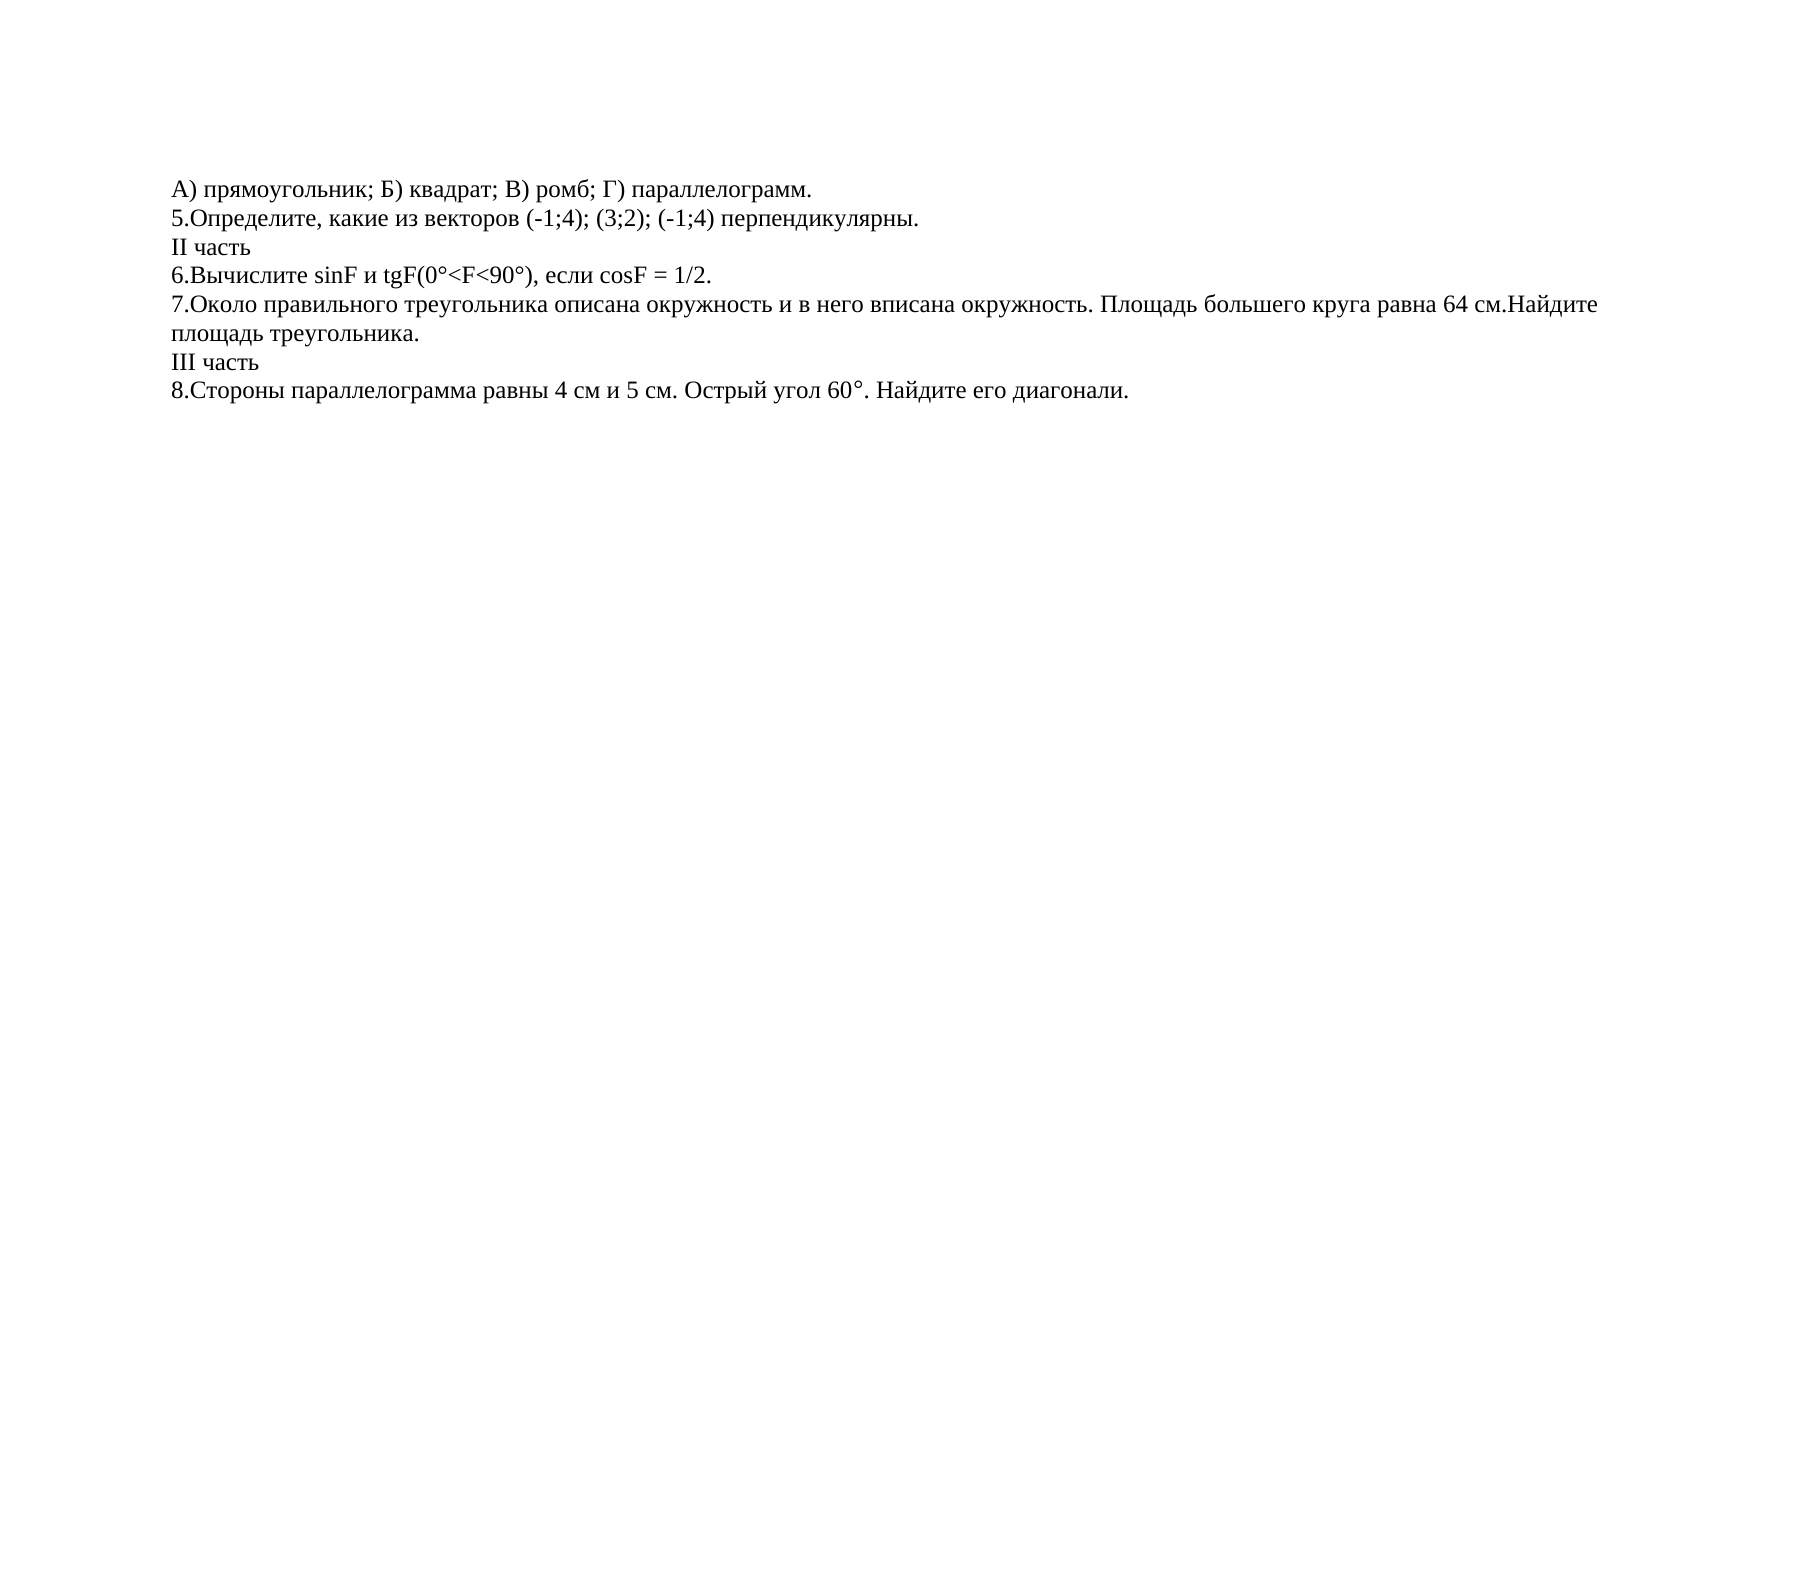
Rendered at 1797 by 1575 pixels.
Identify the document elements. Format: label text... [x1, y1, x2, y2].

text 6.Вычислите sinF и tgF(0°<F<90°), если cosF = 1/2. [171, 261, 1599, 289]
text А) прямоугольник; Б) квадрат; В) ромб; Г) параллелограмм. [171, 174, 1599, 203]
text 8.Стороны параллелограмма равны 4 см и 5 см. Острый угол 60. Найдите его диагонали. [171, 376, 1599, 404]
text III часть [171, 347, 1599, 376]
text II часть [171, 232, 1599, 261]
text 7.Около правильного треугольника описана окружность и в него вписана окружность. Площадь большего круга равна 64 см.Найдите площадь треугольника. [171, 289, 1599, 347]
text 5.Определите, какие из векторов (-1;4); (3;2); (-1;4) перпендикулярны. [171, 203, 1599, 232]
